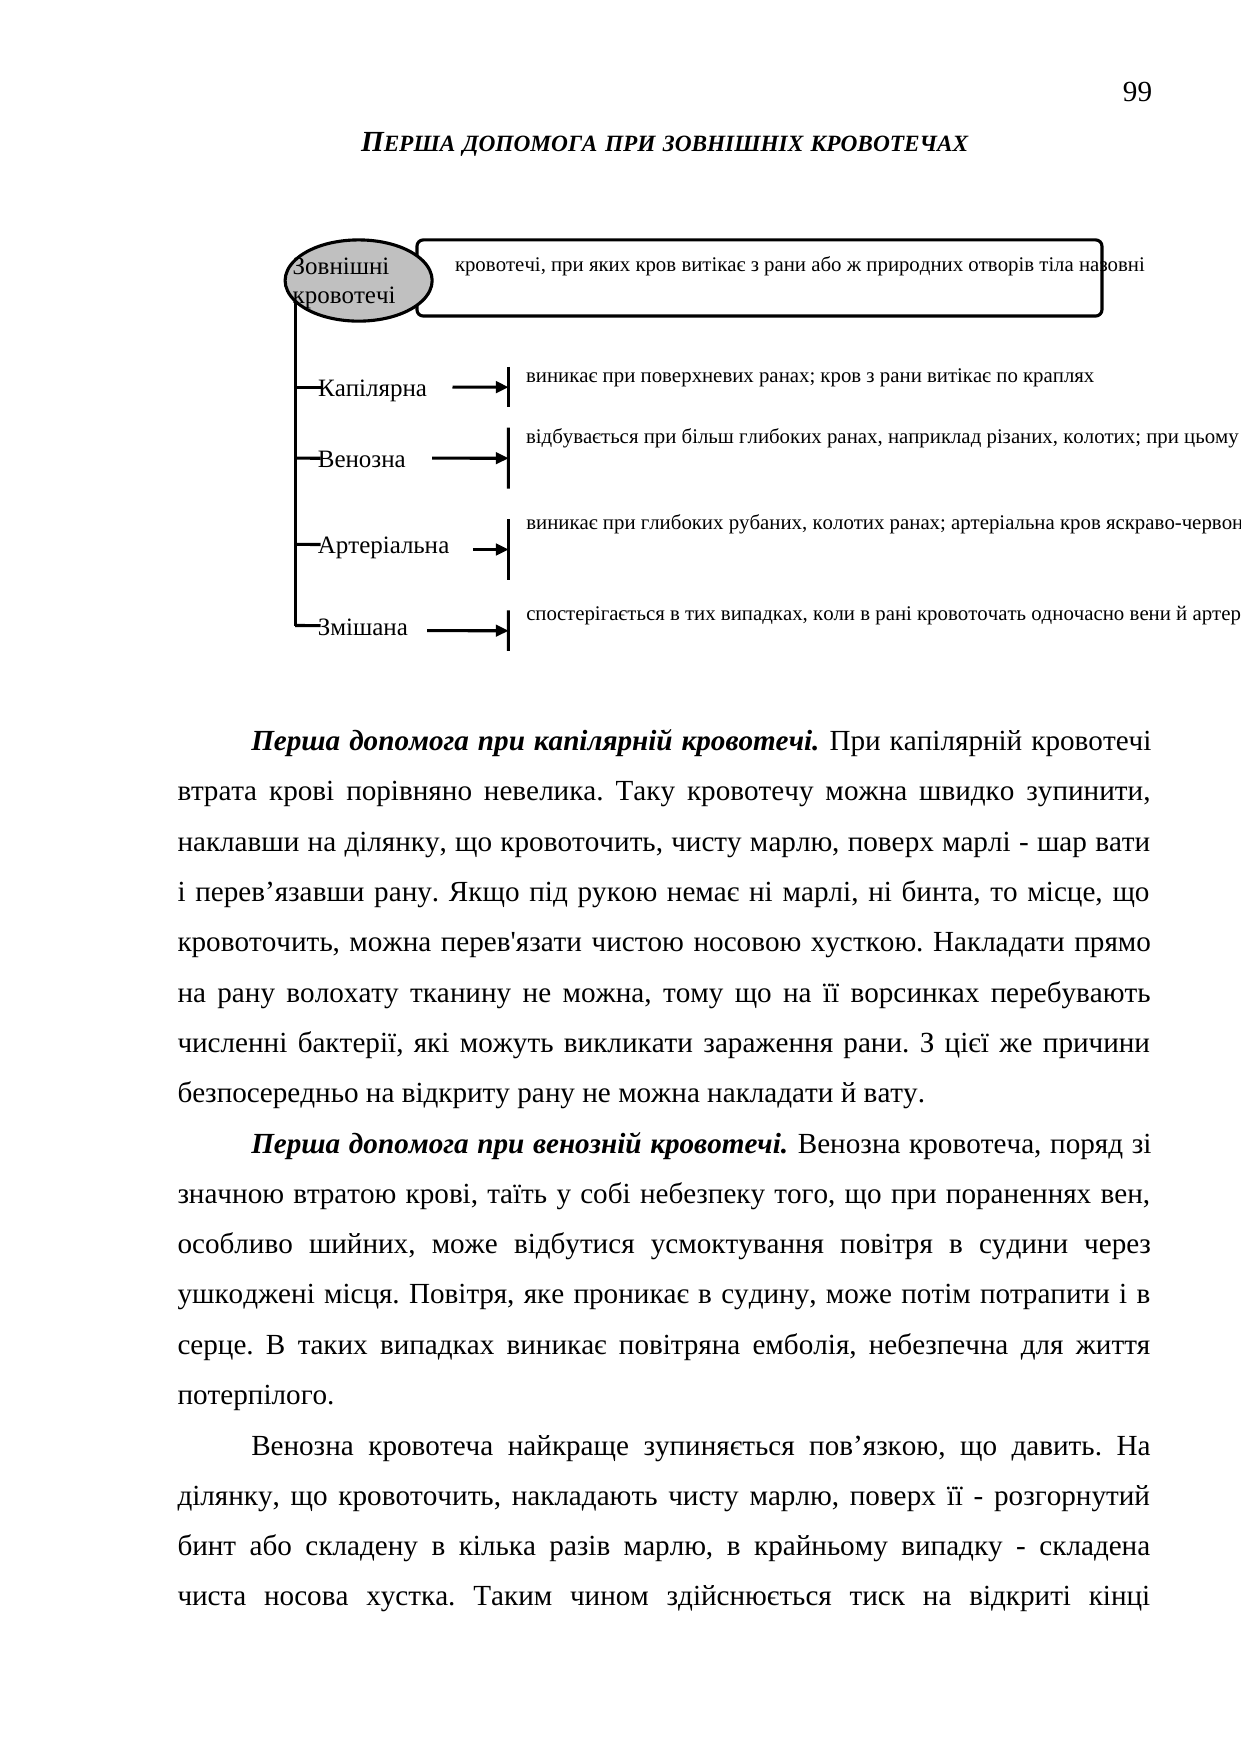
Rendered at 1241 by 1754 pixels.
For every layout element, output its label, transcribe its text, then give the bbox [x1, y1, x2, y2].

text Перша допомога при капілярній кровотечі. При капілярній кровотечі втрата крові порівняно невелика. Таку кровотечу можна швидко зупинити, наклавши на ділянку, що кровоточить, чисту марлю, поверх марлі - шар вати і перев’язавши рану. Якщо під рукою немає ні марлі, ні бинта, то місце, що кровоточить, можна перев'язати чистою носовою хусткою. Накладати прямо на рану волохату тканину не можна, тому що на її ворсинках перебувають численні бактерії, які можуть викликати зараження рани. З цієї же причини безпосередньо на відкриту рану не можна накладати й вату. [177, 723, 1152, 1109]
text Перша допомога при венозній кровотечі. Венозна кровотеча, поряд зі значною втратою крові, таїть у собі небезпеку того, що при пораненнях вен, особливо шийних, може відбутися усмоктування повітря в судини через ушкоджені місця. Повітря, яке проникає в судину, може потім потрапити і в серце. В таких випадках виникає повітряна емболія, небезпечна для життя потерпілого. [177, 1126, 1152, 1411]
subtitle Перша допомога при зовнішніх кровотечах [177, 124, 1152, 158]
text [177, 1428, 1152, 1612]
